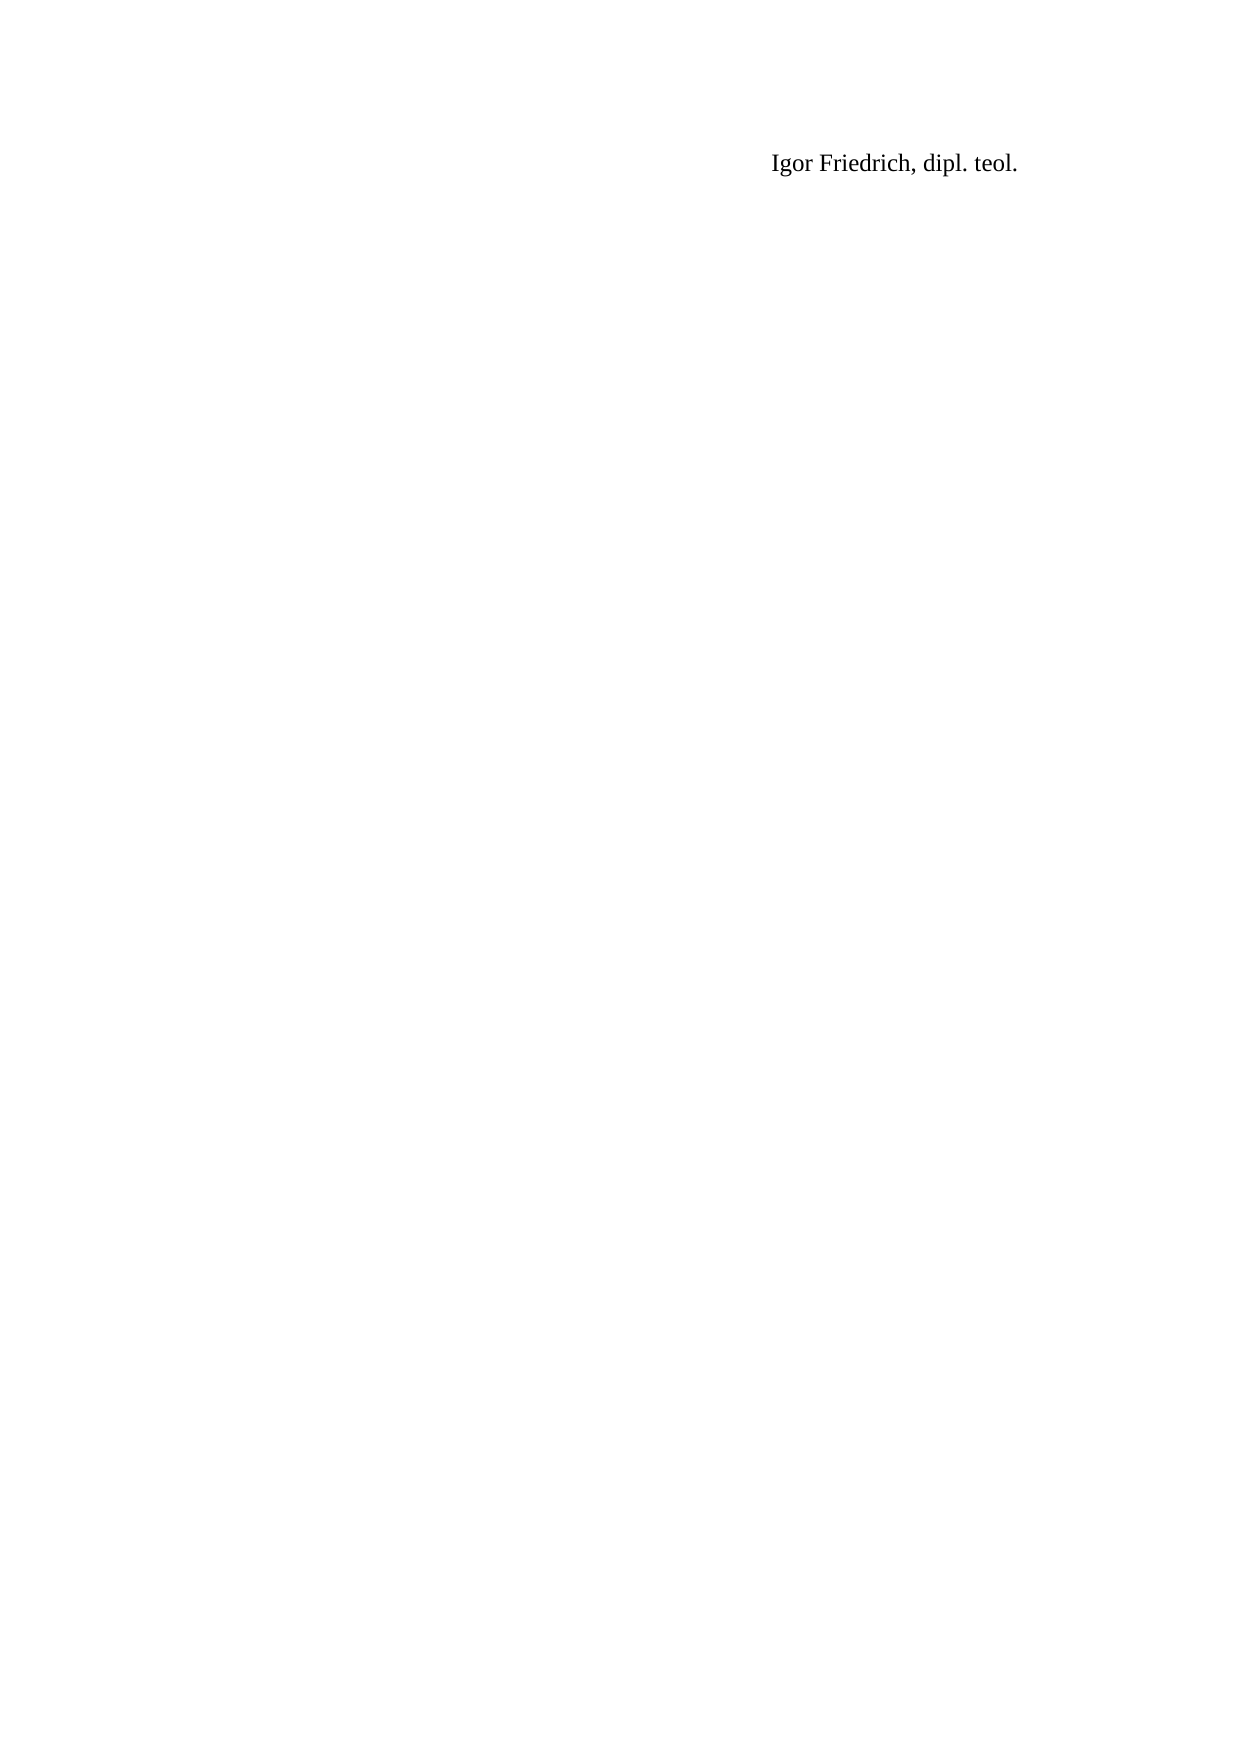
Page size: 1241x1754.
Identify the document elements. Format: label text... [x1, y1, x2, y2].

text Igor Friedrich, dipl. teol. [221, 148, 1093, 176]
